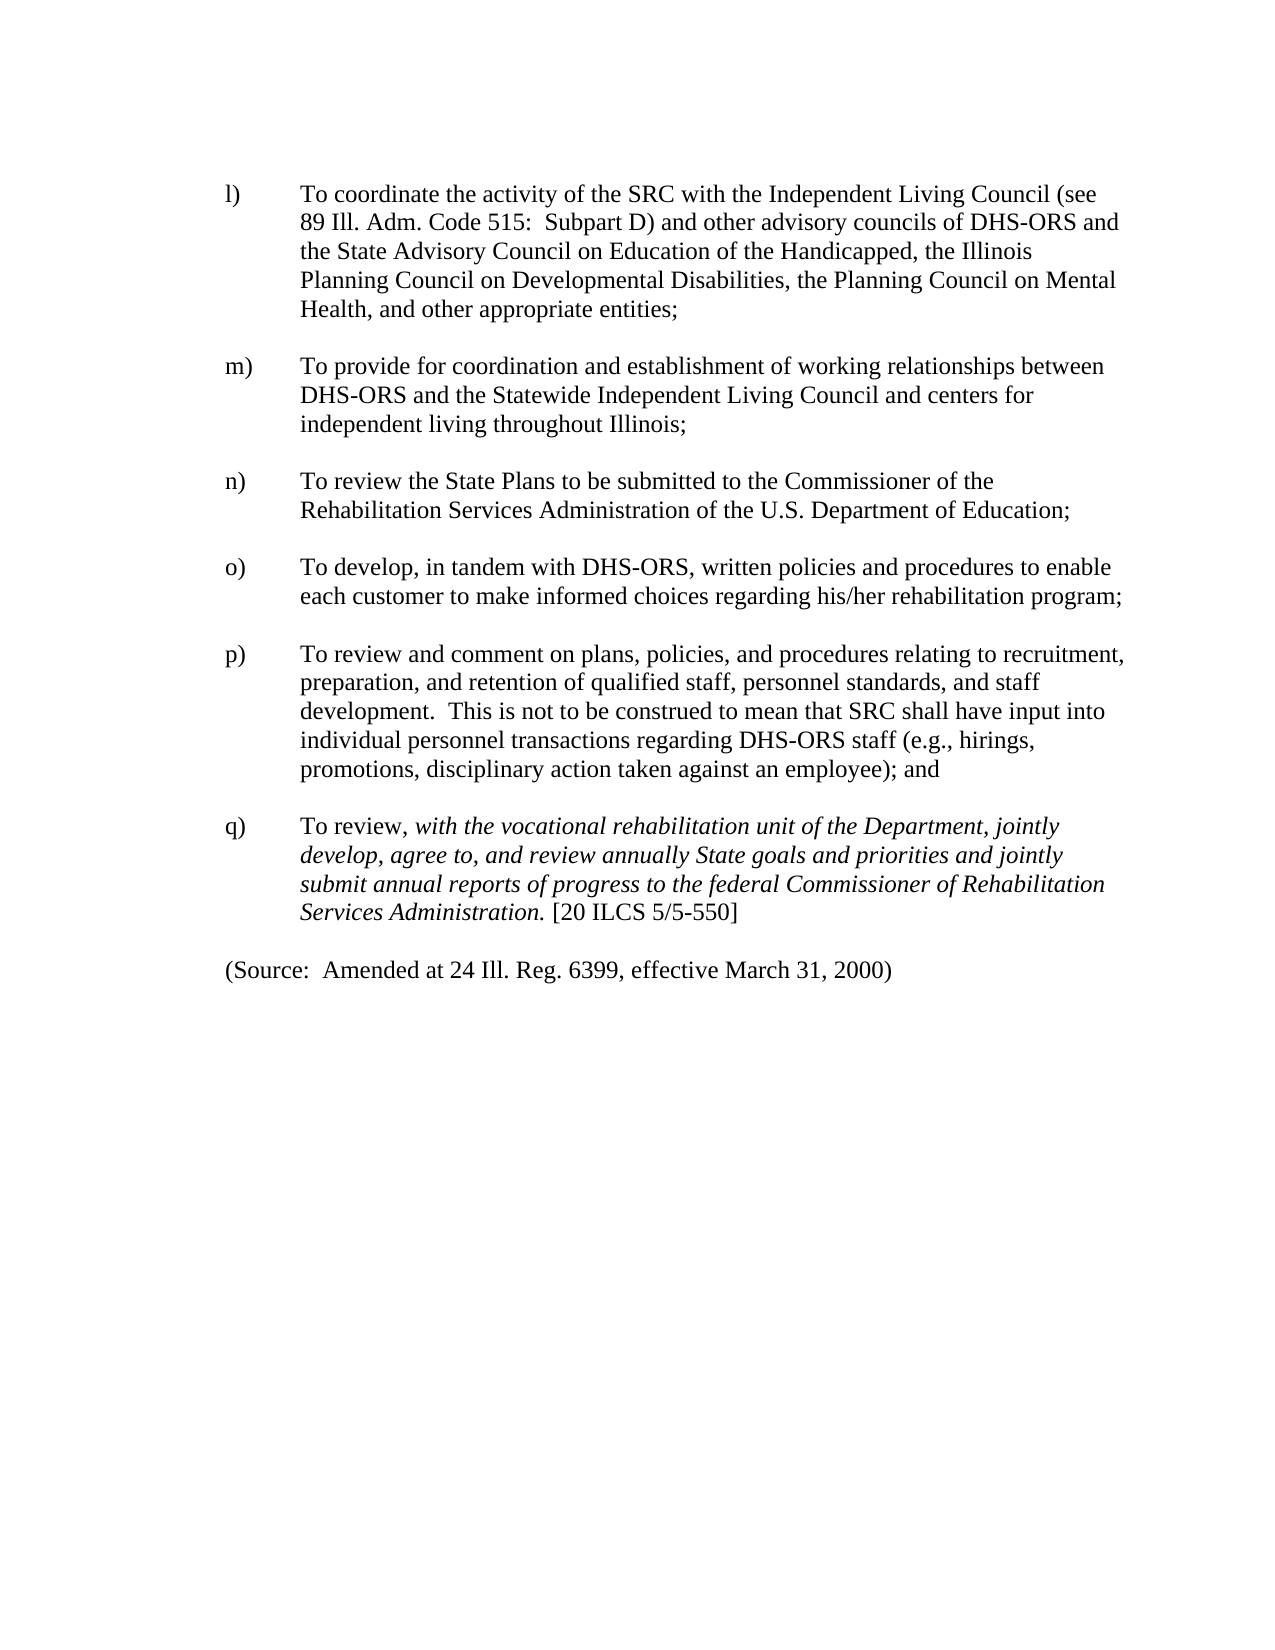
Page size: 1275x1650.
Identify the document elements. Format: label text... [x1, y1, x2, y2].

text m) To provide for coordination and establishment of working relationships between DHS-ORS and the Statewide Independent Living Council and centers for independent living throughout Illinois; [225, 351, 1125, 437]
text l) To coordinate the activity of the SRC with the Independent Living Council (see 89 Ill. Adm. Code 515: Subpart D) and other advisory councils of DHS-ORS and the State Advisory Council on Education of the Handicapped, the Illinois Planning Council on Developmental Disabilities, the Planning Council on Mental Health, and other appropriate entities; [225, 179, 1125, 322]
text n) To review the State Plans to be submitted to the Commissioner of the Rehabilitation Services Administration of the U.S. Department of Education; [225, 466, 1125, 524]
text (Source: Amended at 24 Ill. Reg. 6399, effective March 31, 2000) [225, 955, 1125, 984]
text o) To develop, in tandem with DHS-ORS, written policies and procedures to enable each customer to make informed choices regarding his/her rehabilitation program; [225, 552, 1125, 610]
text q) To review, with the vocational rehabilitation unit of the Department, jointly develop, agree to, and review annually State goals and priorities and jointly submit annual reports of progress to the federal Commissioner of Rehabilitation Services Administration. [20 ILCS 5/5-550] [225, 811, 1125, 926]
text p) To review and comment on plans, policies, and procedures relating to recruitment, preparation, and retention of qualified staff, personnel standards, and staff development. This is not to be construed to mean that SRC shall have input into individual personnel transactions regarding DHS-ORS staff (e.g., hirings, promotions, disciplinary action taken against an employee); and [225, 639, 1125, 782]
